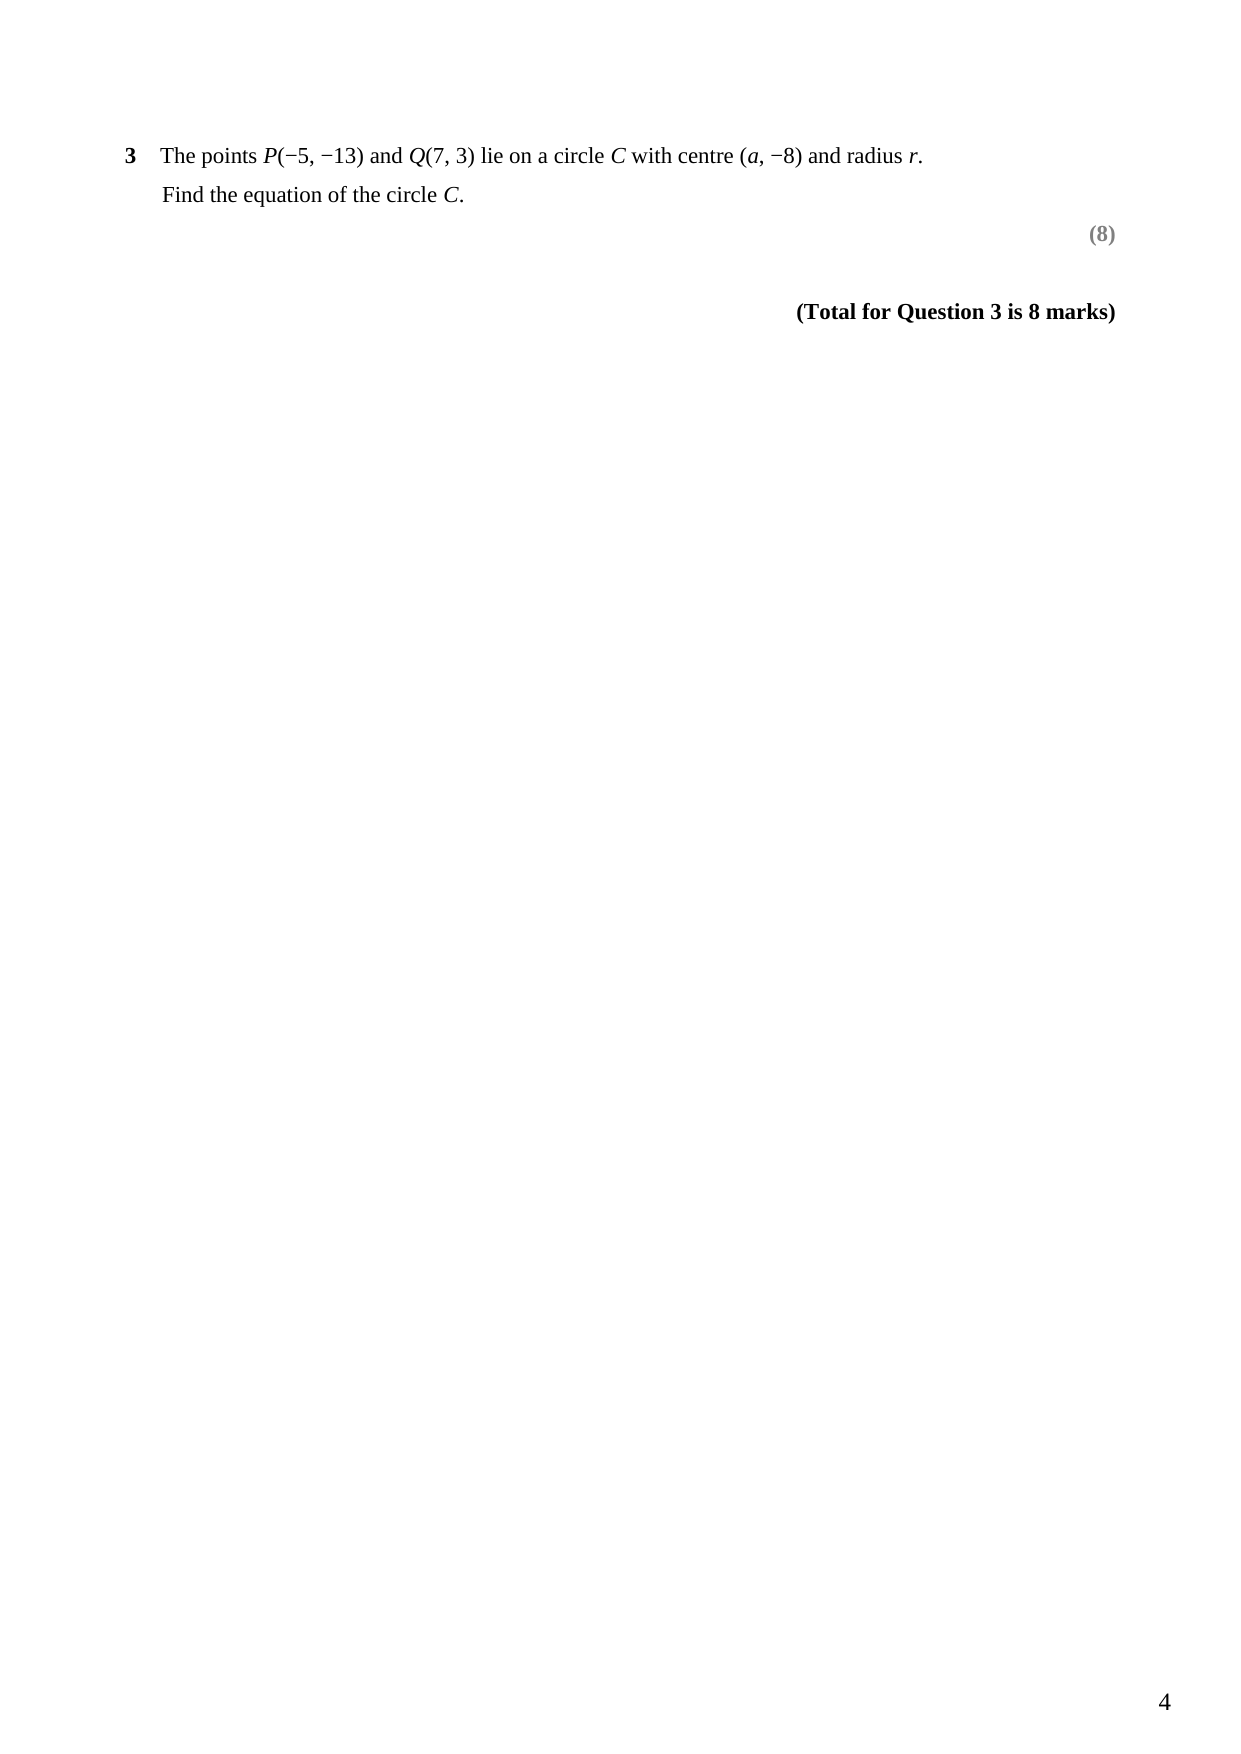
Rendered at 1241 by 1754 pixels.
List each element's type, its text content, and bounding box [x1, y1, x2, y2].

text Find the equation of the circle C. [162, 181, 1116, 207]
text (8) [162, 220, 1116, 246]
text 3 The points P(−5, −13) and Q(7, 3) lie on a circle C with centre (a, −8) and radius r. [124, 142, 1116, 169]
text (Total for Question 3 is 8 marks) [195, 298, 1116, 324]
